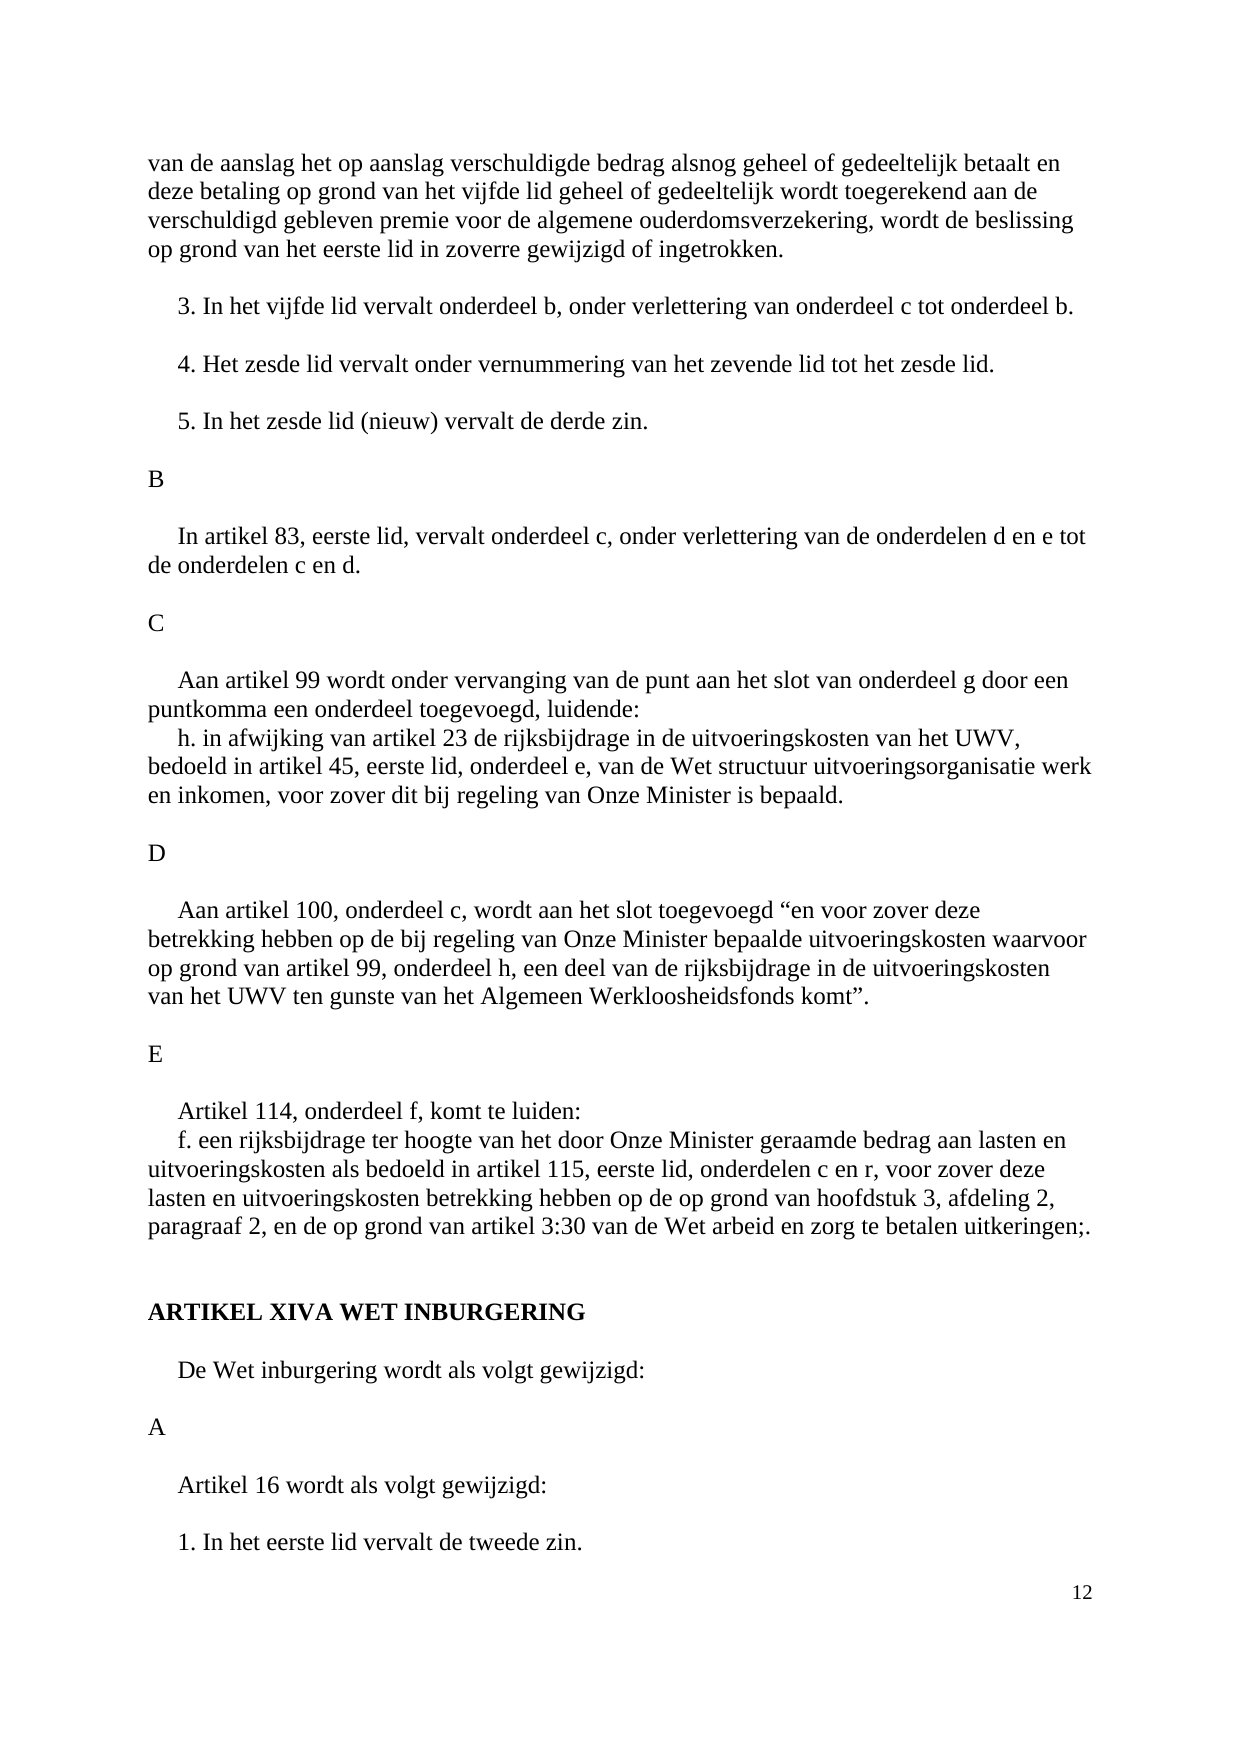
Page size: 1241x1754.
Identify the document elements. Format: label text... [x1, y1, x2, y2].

text A [148, 1412, 1092, 1441]
text h. in afwijking van artikel 23 de rijksbijdrage in de uitvoeringskosten van het UWV, bedoeld in artikel 45, eerste lid, onderdeel e, van de Wet structuur uitvoeringsorganisatie werk en inkomen, voor zover dit bij regeling van Onze Minister is bepaald. [148, 723, 1092, 809]
text ARTIKEL XIVA WET INBURGERING [148, 1297, 1092, 1326]
text In artikel 83, eerste lid, vervalt onderdeel c, onder verlettering van de onderdelen d en e tot de onderdelen c en d. [148, 521, 1092, 579]
text 1. In het eerste lid vervalt de tweede zin. [148, 1527, 1092, 1556]
text 3. In het vijfde lid vervalt onderdeel b, onder verlettering van onderdeel c tot onderdeel b. [148, 291, 1092, 320]
text Aan artikel 99 wordt onder vervanging van de punt aan het slot van onderdeel g door een puntkomma een onderdeel toegevoegd, luidende: [148, 665, 1092, 723]
text Aan artikel 100, onderdeel c, wordt aan het slot toegevoegd “en voor zover deze betrekking hebben op de bij regeling van Onze Minister bepaalde uitvoeringskosten waarvoor op grond van artikel 99, onderdeel h, een deel van de rijksbijdrage in de uitvoeringskosten van het UWV ten gunste van het Algemeen Werkloosheidsfonds komt”. [148, 895, 1092, 1010]
text B [148, 464, 1092, 493]
text C [148, 608, 1092, 636]
text De Wet inburgering wordt als volgt gewijzigd: [148, 1355, 1092, 1384]
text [148, 148, 1092, 263]
text f. een rijksbijdrage ter hoogte van het door Onze Minister geraamde bedrag aan lasten en uitvoeringskosten als bedoeld in artikel 115, eerste lid, onderdelen c en r, voor zover deze lasten en uitvoeringskosten betrekking hebben op de op grond van hoofdstuk 3, afdeling 2, paragraaf 2, en de op grond van artikel 3:30 van de Wet arbeid en zorg te betalen uitkeringen;. [148, 1125, 1092, 1269]
text 4. Het zesde lid vervalt onder vernummering van het zevende lid tot het zesde lid. [148, 349, 1092, 378]
text Artikel 114, onderdeel f, komt te luiden: [148, 1096, 1092, 1125]
text 5. In het zesde lid (nieuw) vervalt de derde zin. [148, 406, 1092, 435]
text Artikel 16 wordt als volgt gewijzigd: [148, 1470, 1092, 1499]
text E [148, 1039, 1092, 1068]
text D [148, 838, 1092, 866]
